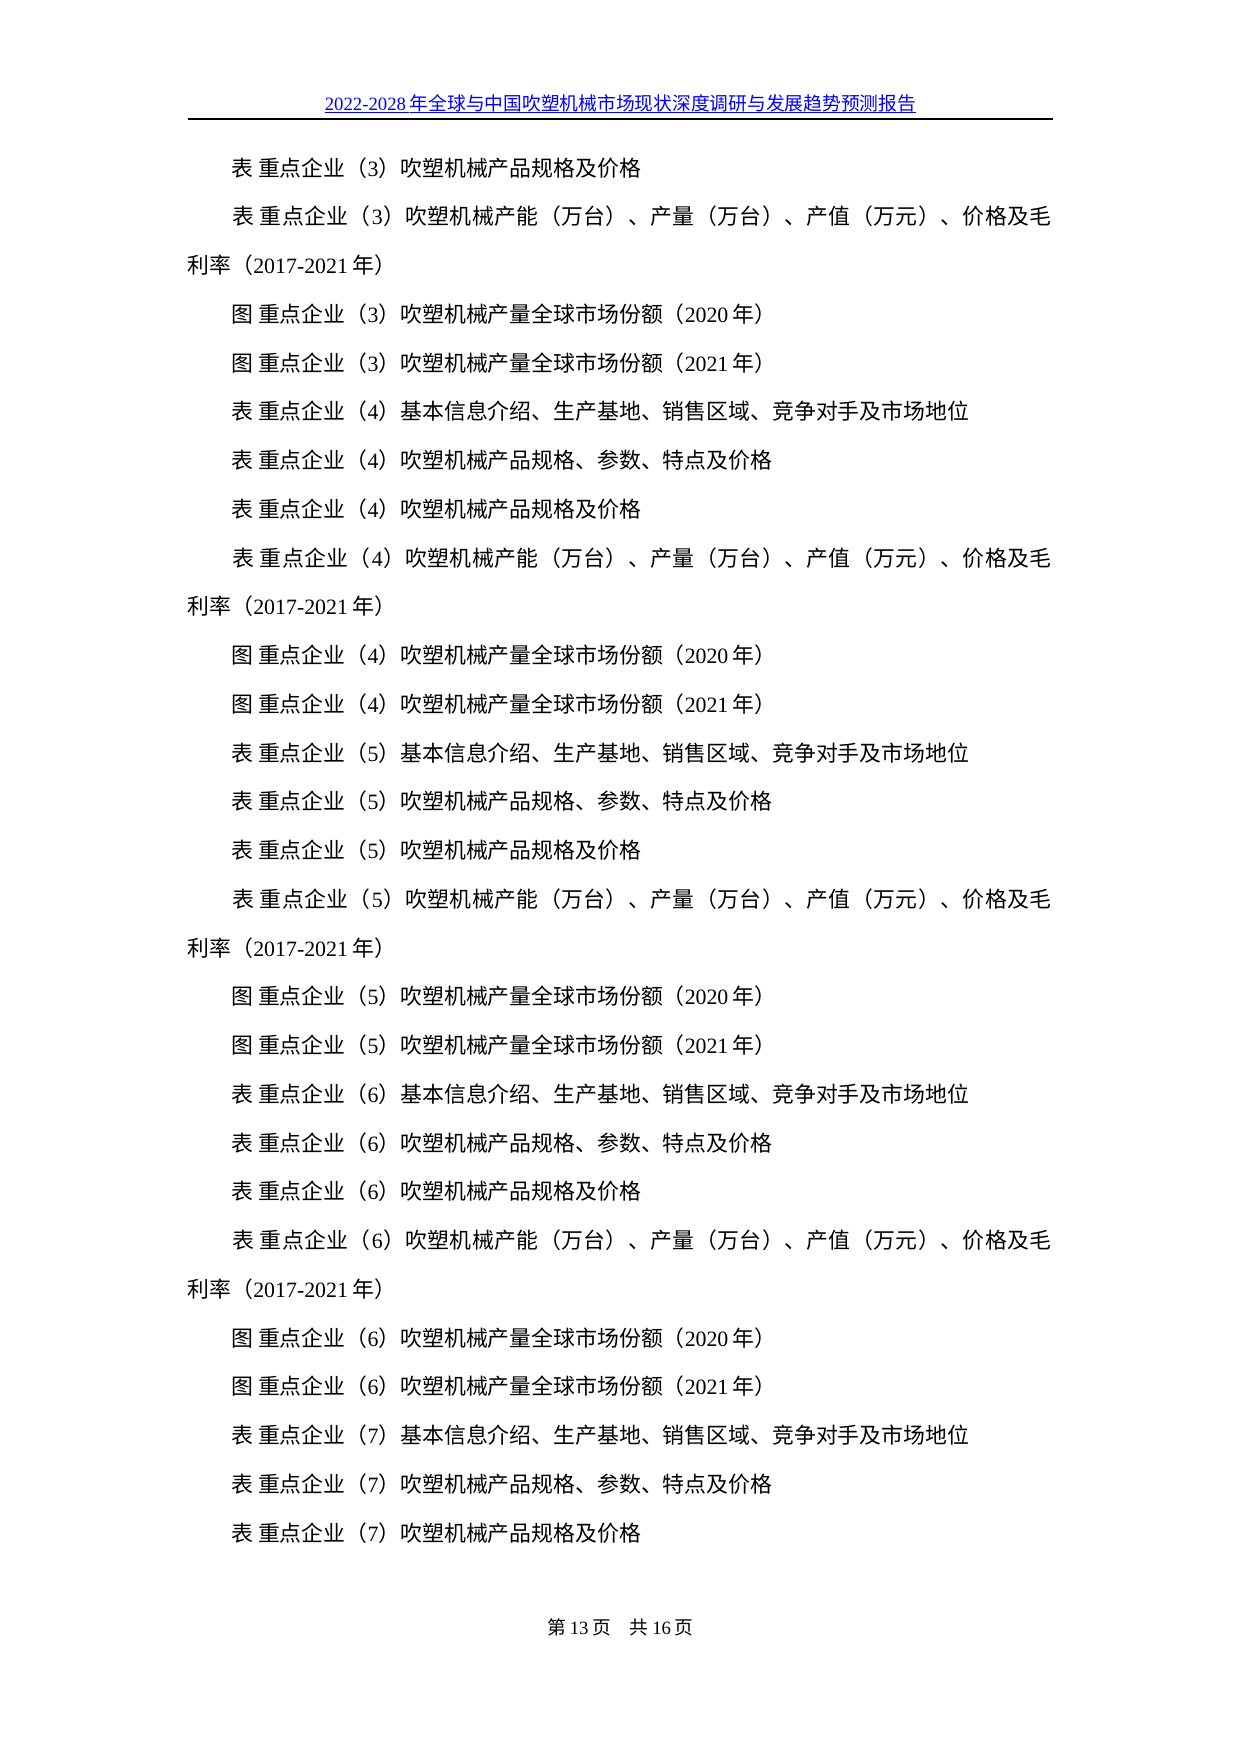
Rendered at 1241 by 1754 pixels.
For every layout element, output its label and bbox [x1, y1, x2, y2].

text [187, 150, 1053, 1548]
